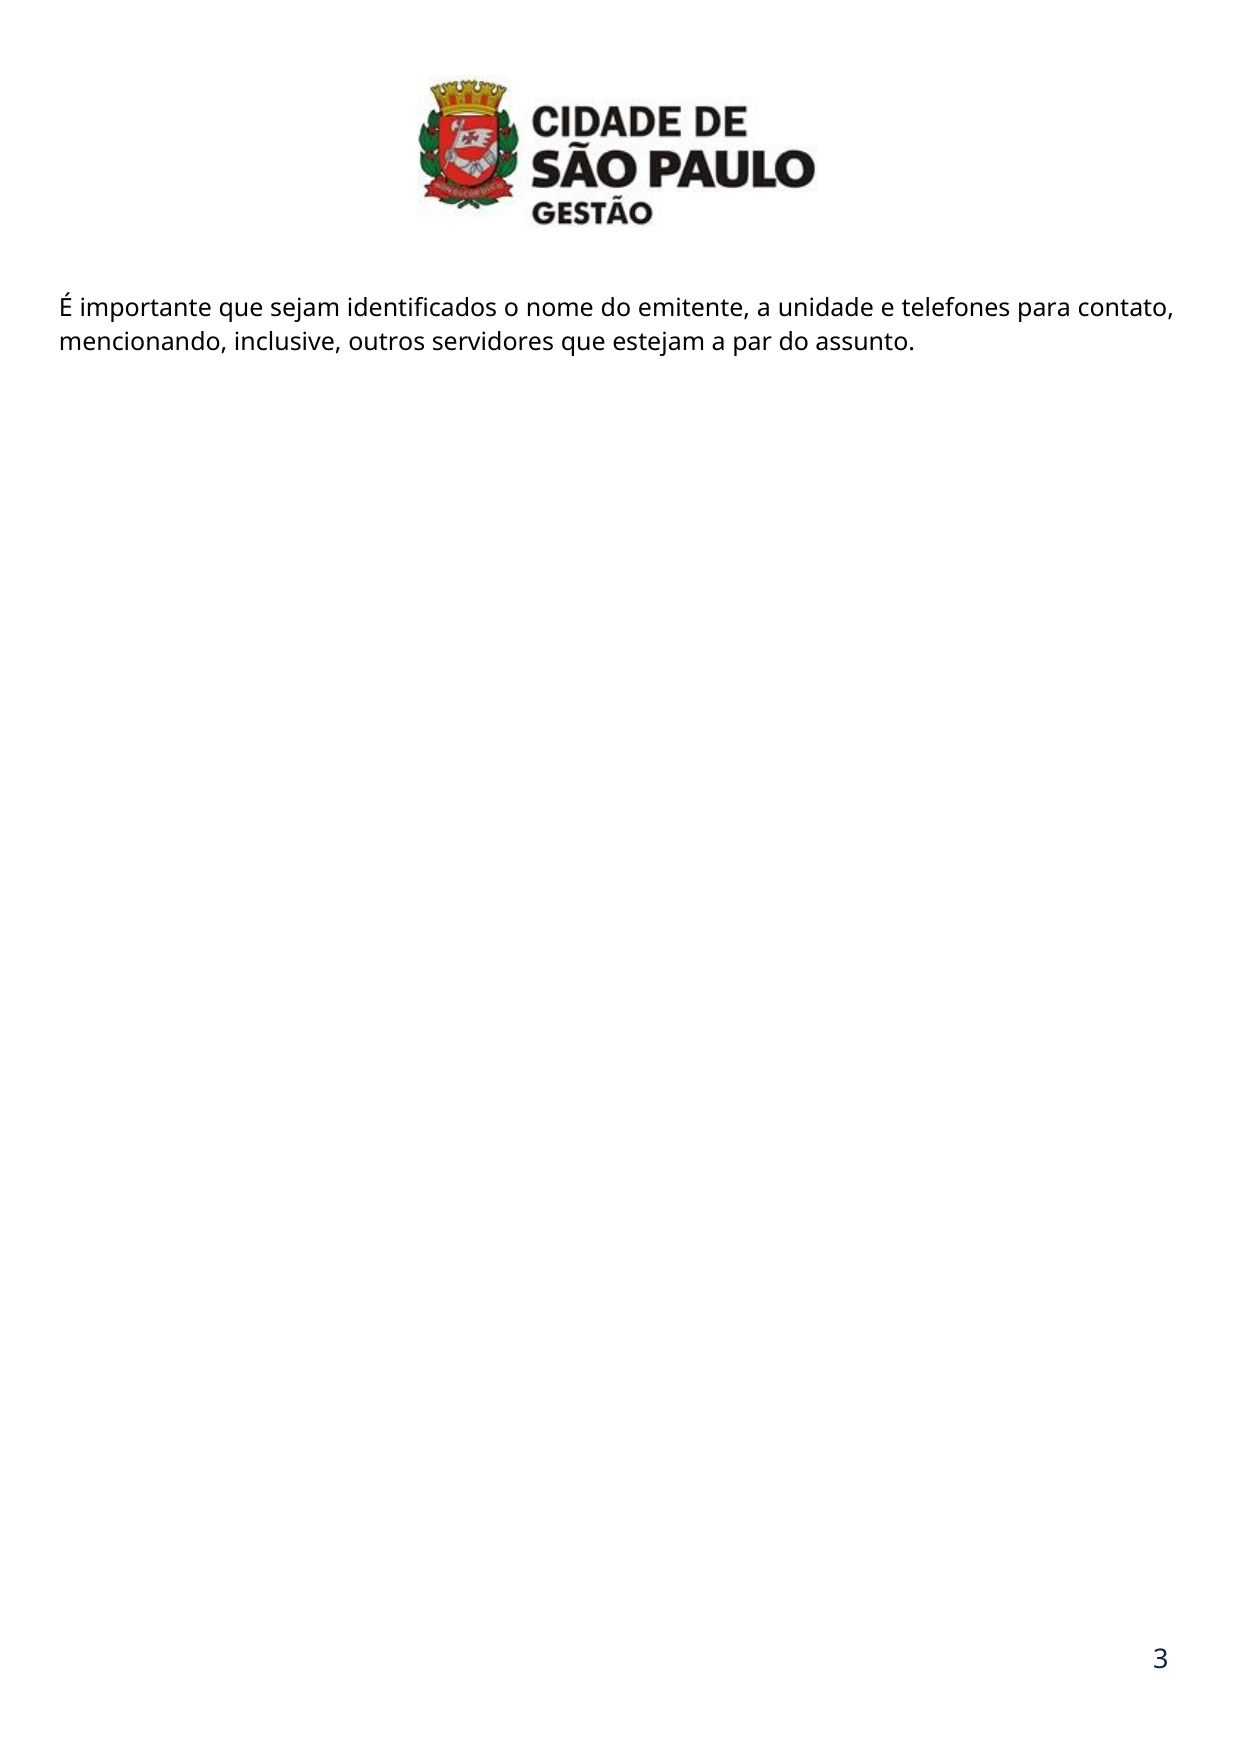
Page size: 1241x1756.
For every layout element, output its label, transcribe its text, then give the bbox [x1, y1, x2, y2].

picture [416, 75, 818, 228]
text É importante que sejam identificados o nome do emitente, a unidade e telefones para contato, mencionando, inclusive, outros servidores que estejam a par do assunto. [59, 290, 1175, 358]
